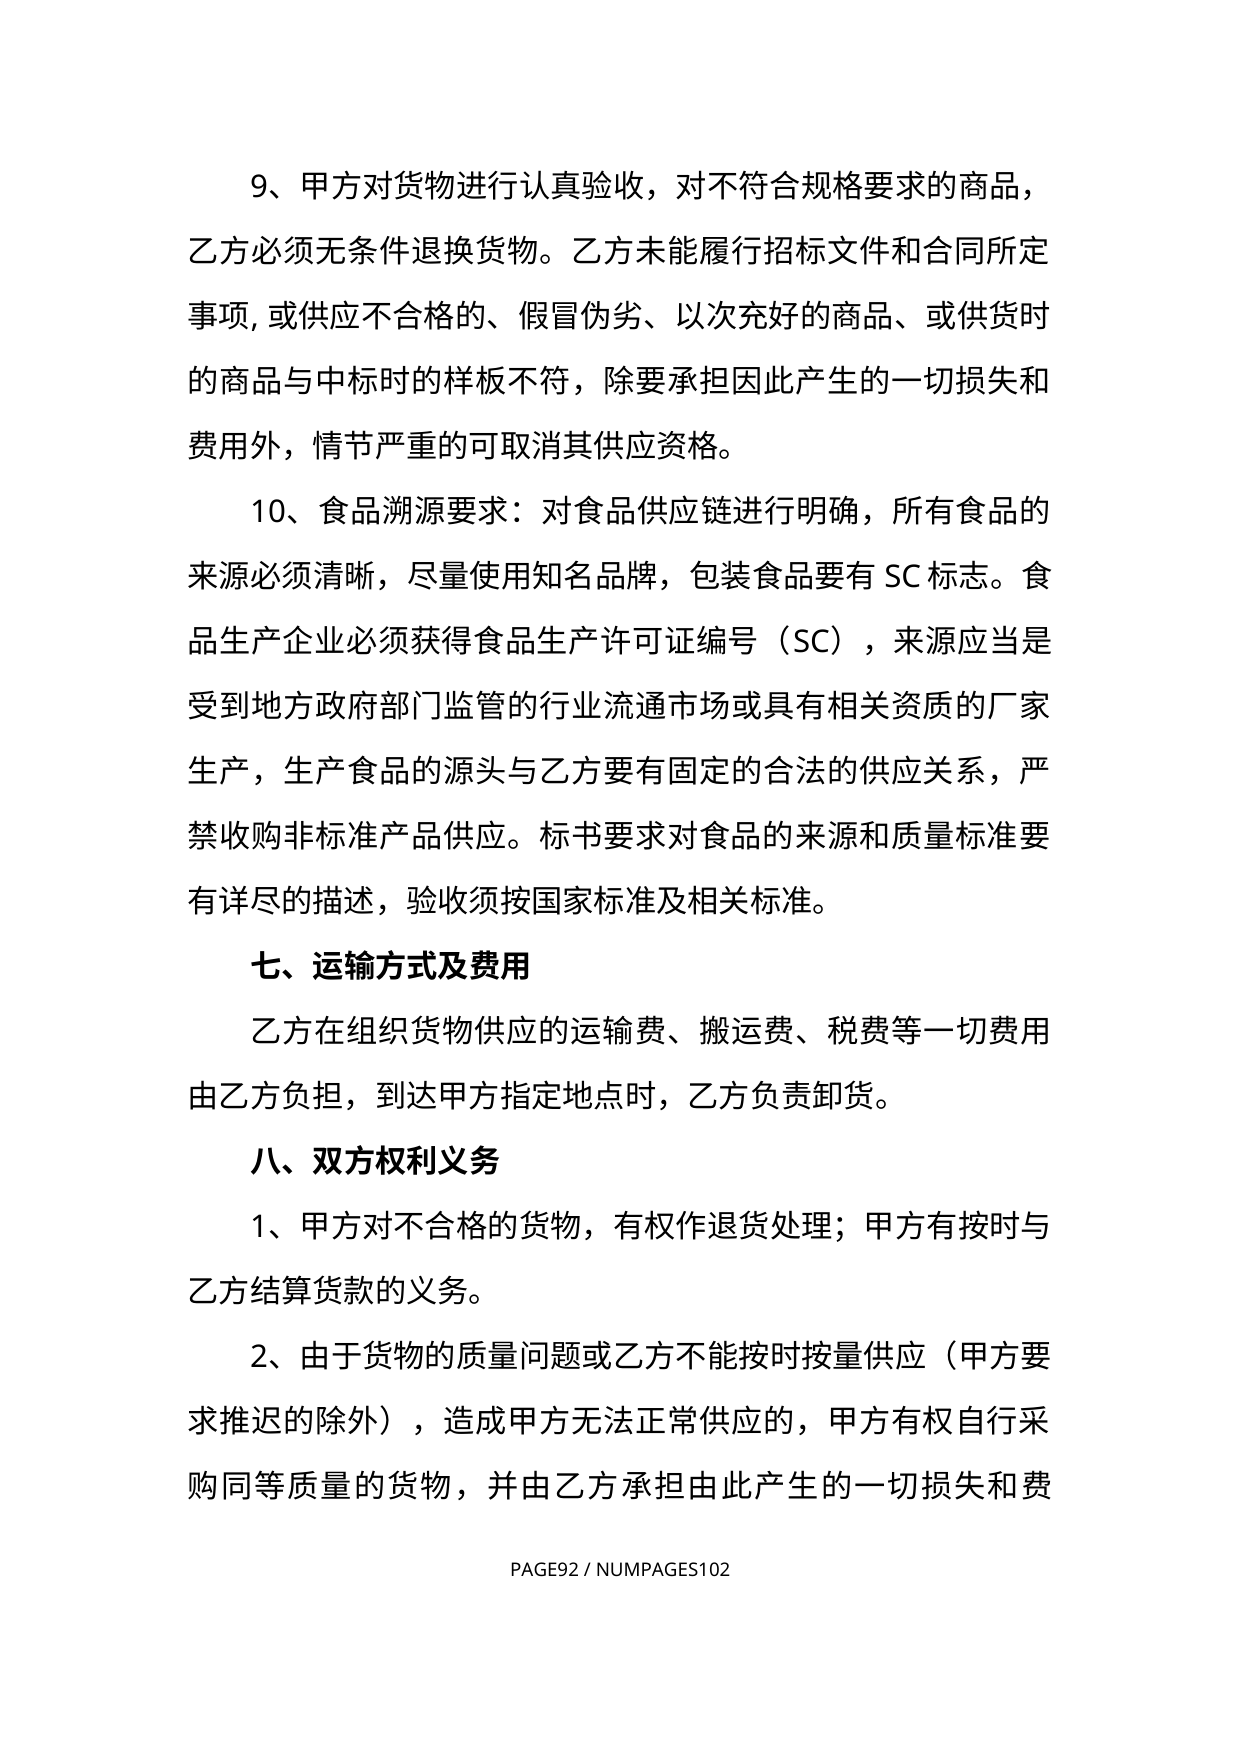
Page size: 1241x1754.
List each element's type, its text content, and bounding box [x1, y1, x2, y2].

text 1、甲方对不合格的货物，有权作退货处理；甲方有按时与乙方结算货款的义务。 [187, 1191, 1053, 1321]
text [187, 1321, 1053, 1516]
text 八、双方权利义务 [187, 1126, 1053, 1191]
text 10、食品溯源要求：对食品供应链进行明确，所有食品的来源必须清晰，尽量使用知名品牌，包装食品要有SC标志。食品生产企业必须获得食品生产许可证编号（SC），来源应当是受到地方政府部门监管的行业流通市场或具有相关资质的厂家生产，生产食品的源头与乙方要有固定的合法的供应关系，严禁收购非标准产品供应。标书要求对食品的来源和质量标准要有详尽的描述，验收须按国家标准及相关标准。 [187, 476, 1053, 931]
text 乙方在组织货物供应的运输费、搬运费、税费等一切费用由乙方负担，到达甲方指定地点时，乙方负责卸货。 [187, 996, 1053, 1126]
text 9、甲方对货物进行认真验收，对不符合规格要求的商品，乙方必须无条件退换货物。乙方未能履行招标文件和合同所定事项, 或供应不合格的、假冒伪劣、以次充好的商品、或供货时的商品与中标时的样板不符，除要承担因此产生的一切损失和费用外，情节严重的可取消其供应资格。 [187, 151, 1053, 476]
text 七、运输方式及费用 [187, 931, 1053, 996]
